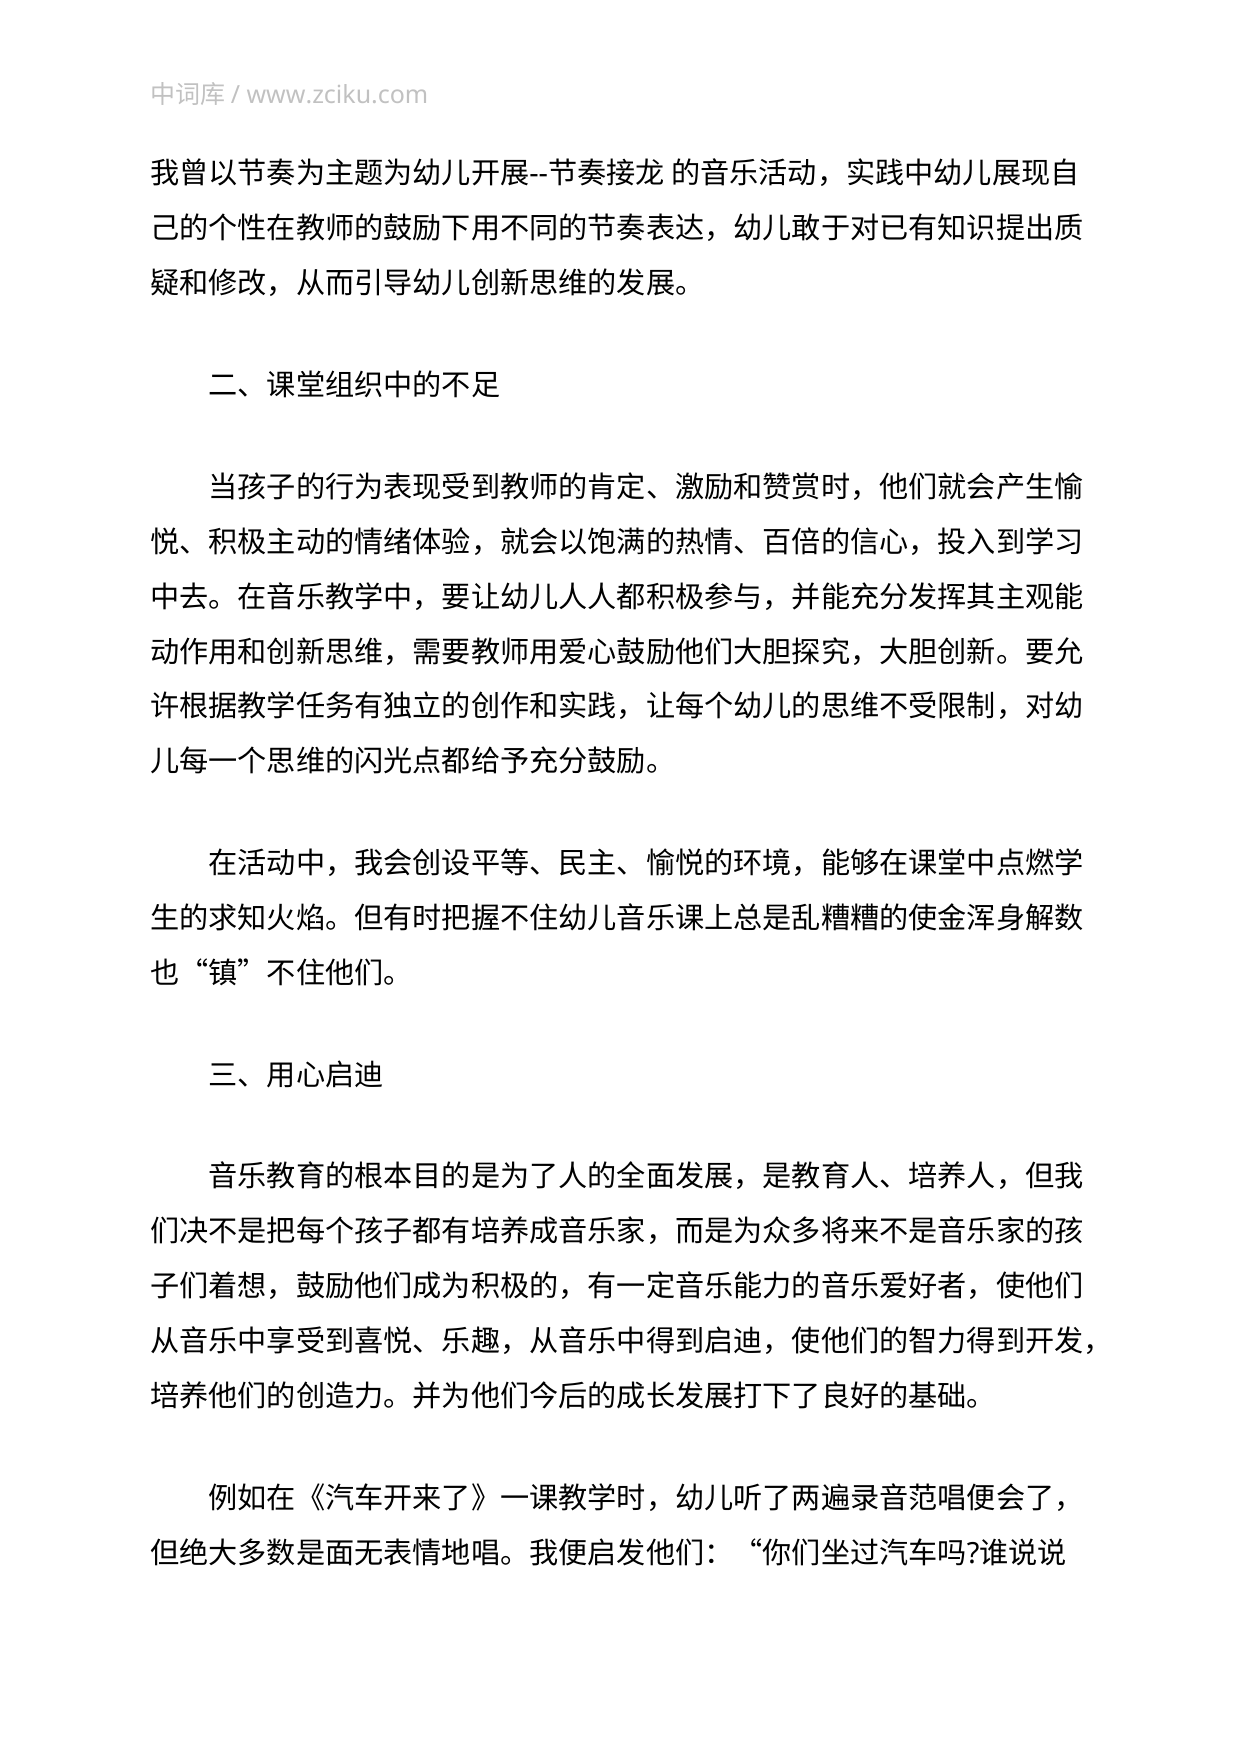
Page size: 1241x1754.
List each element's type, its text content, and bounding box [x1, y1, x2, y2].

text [150, 150, 1090, 302]
text 音乐教育的根本目的是为了人的全面发展，是教育人、培养人，但我们决不是把每个孩子都有培养成音乐家，而是为众多将来不是音乐家的孩子们着想，鼓励他们成为积极的，有一定音乐能力的音乐爱好者，使他们从音乐中享受到喜悦、乐趣，从音乐中得到启迪，使他们的智力得到开发，培养他们的创造力。并为他们今后的成长发展打下了良好的基础。 [150, 1153, 1090, 1415]
text 在活动中，我会创设平等、民主、愉悦的环境，能够在课堂中点燃学生的求知火焰。但有时把握不住幼儿音乐课上总是乱糟糟的使金浑身解数也“镇”不住他们。 [150, 840, 1090, 992]
text 二、课堂组织中的不足 [150, 362, 1090, 404]
text 三、用心启迪 [150, 1051, 1090, 1093]
text 当孩子的行为表现受到教师的肯定、激励和赞赏时，他们就会产生愉悦、积极主动的情绪体验，就会以饱满的热情、百倍的信心，投入到学习中去。在音乐教学中，要让幼儿人人都积极参与，并能充分发挥其主观能动作用和创新思维，需要教师用爱心鼓励他们大胆探究，大胆创新。要允许根据教学任务有独立的创作和实践，让每个幼儿的思维不受限制，对幼儿每一个思维的闪光点都给予充分鼓励。 [150, 463, 1090, 780]
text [150, 1474, 1090, 1572]
